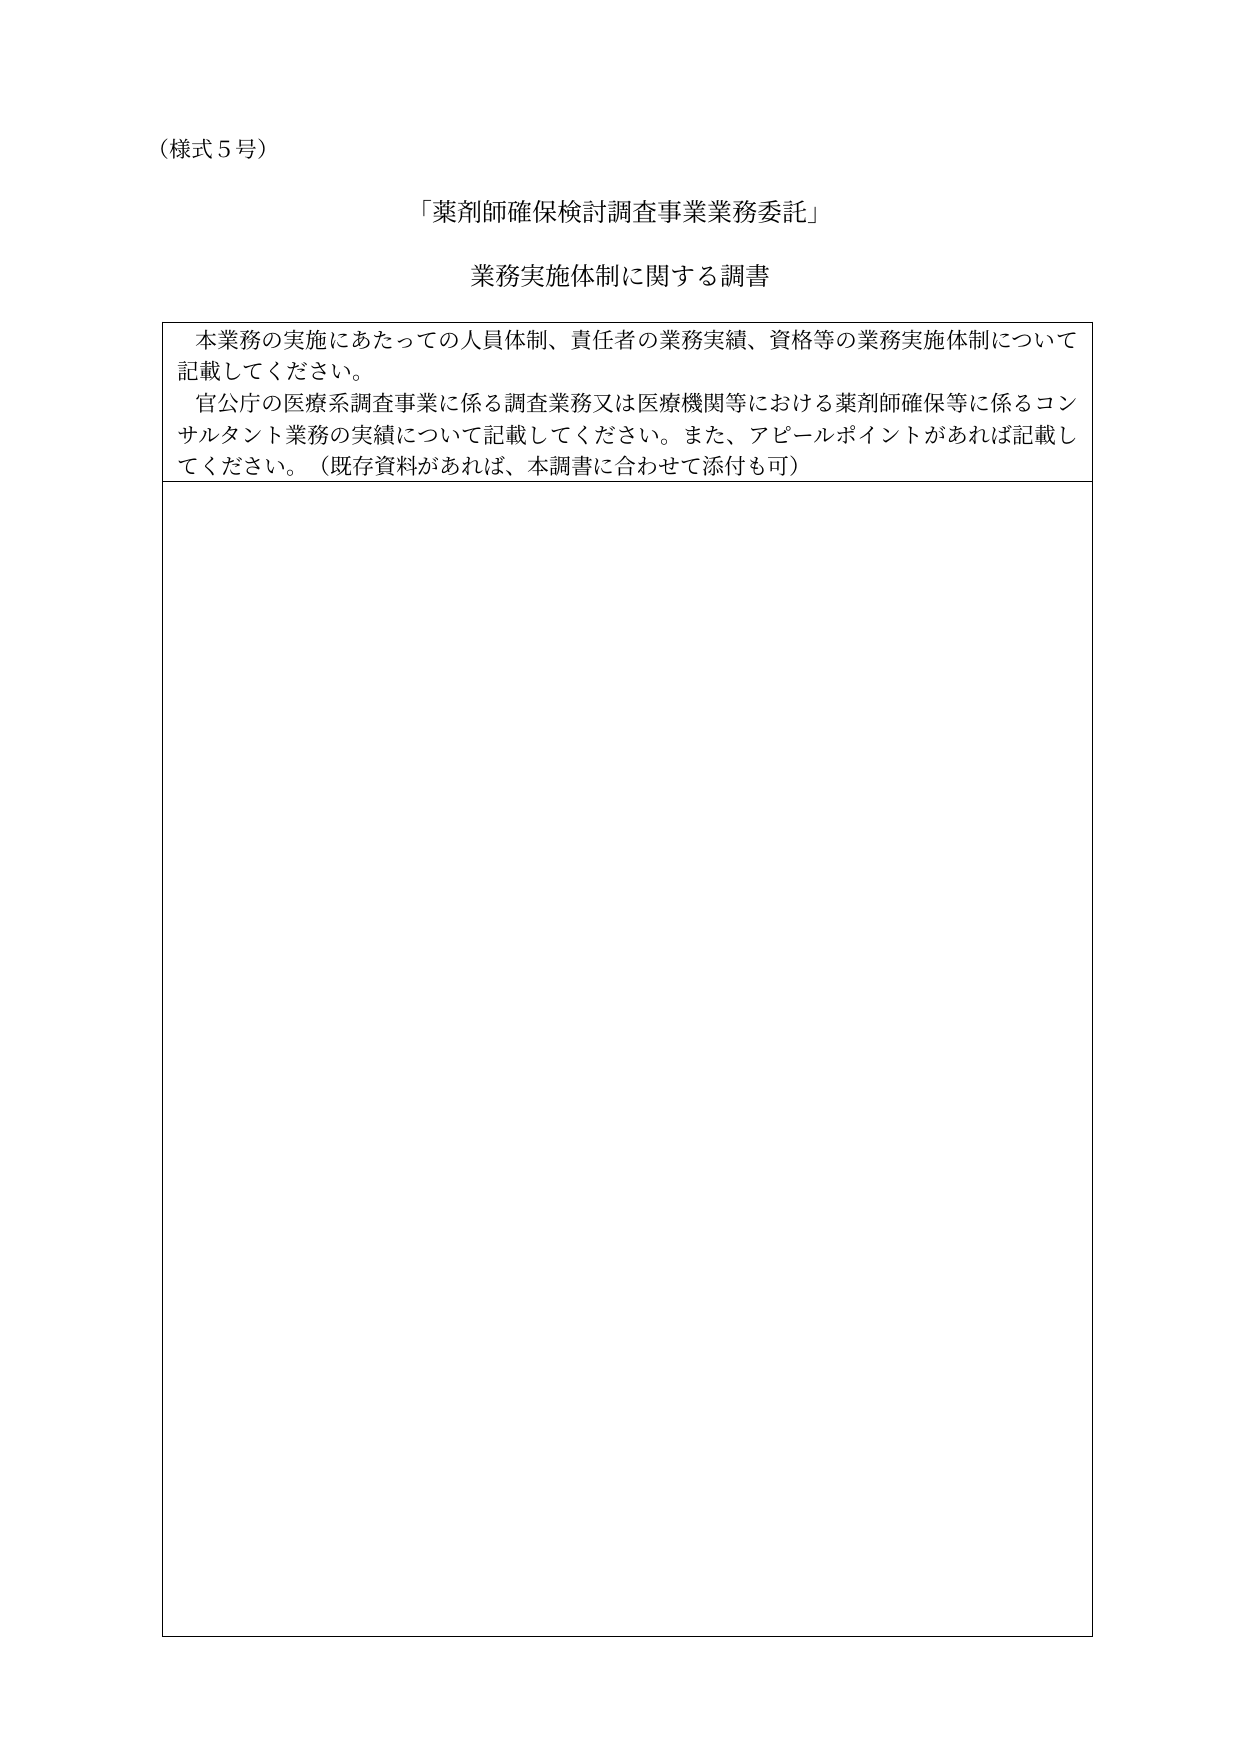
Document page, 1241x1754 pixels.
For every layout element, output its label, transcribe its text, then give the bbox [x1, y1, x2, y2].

table_cell [163, 482, 1092, 1636]
table_header 本業務の実施にあたっての人員体制、責任者の業務実績、資格等の業務実施体制について記載してください。 官公庁の医療系調査事業に係る調査業務又は医療機関等における薬剤師確保等に係るコンサルタント業務の実績について記載してください。また、アピールポイントがあれば記載してください。（既存資料があれば、本調書に合わせて添付も可） [163, 323, 1092, 481]
text 「薬剤師確保検討調査事業業務委託」 業務実施体制に関する調書 [148, 179, 1092, 306]
text （様式５号） [148, 132, 1092, 163]
